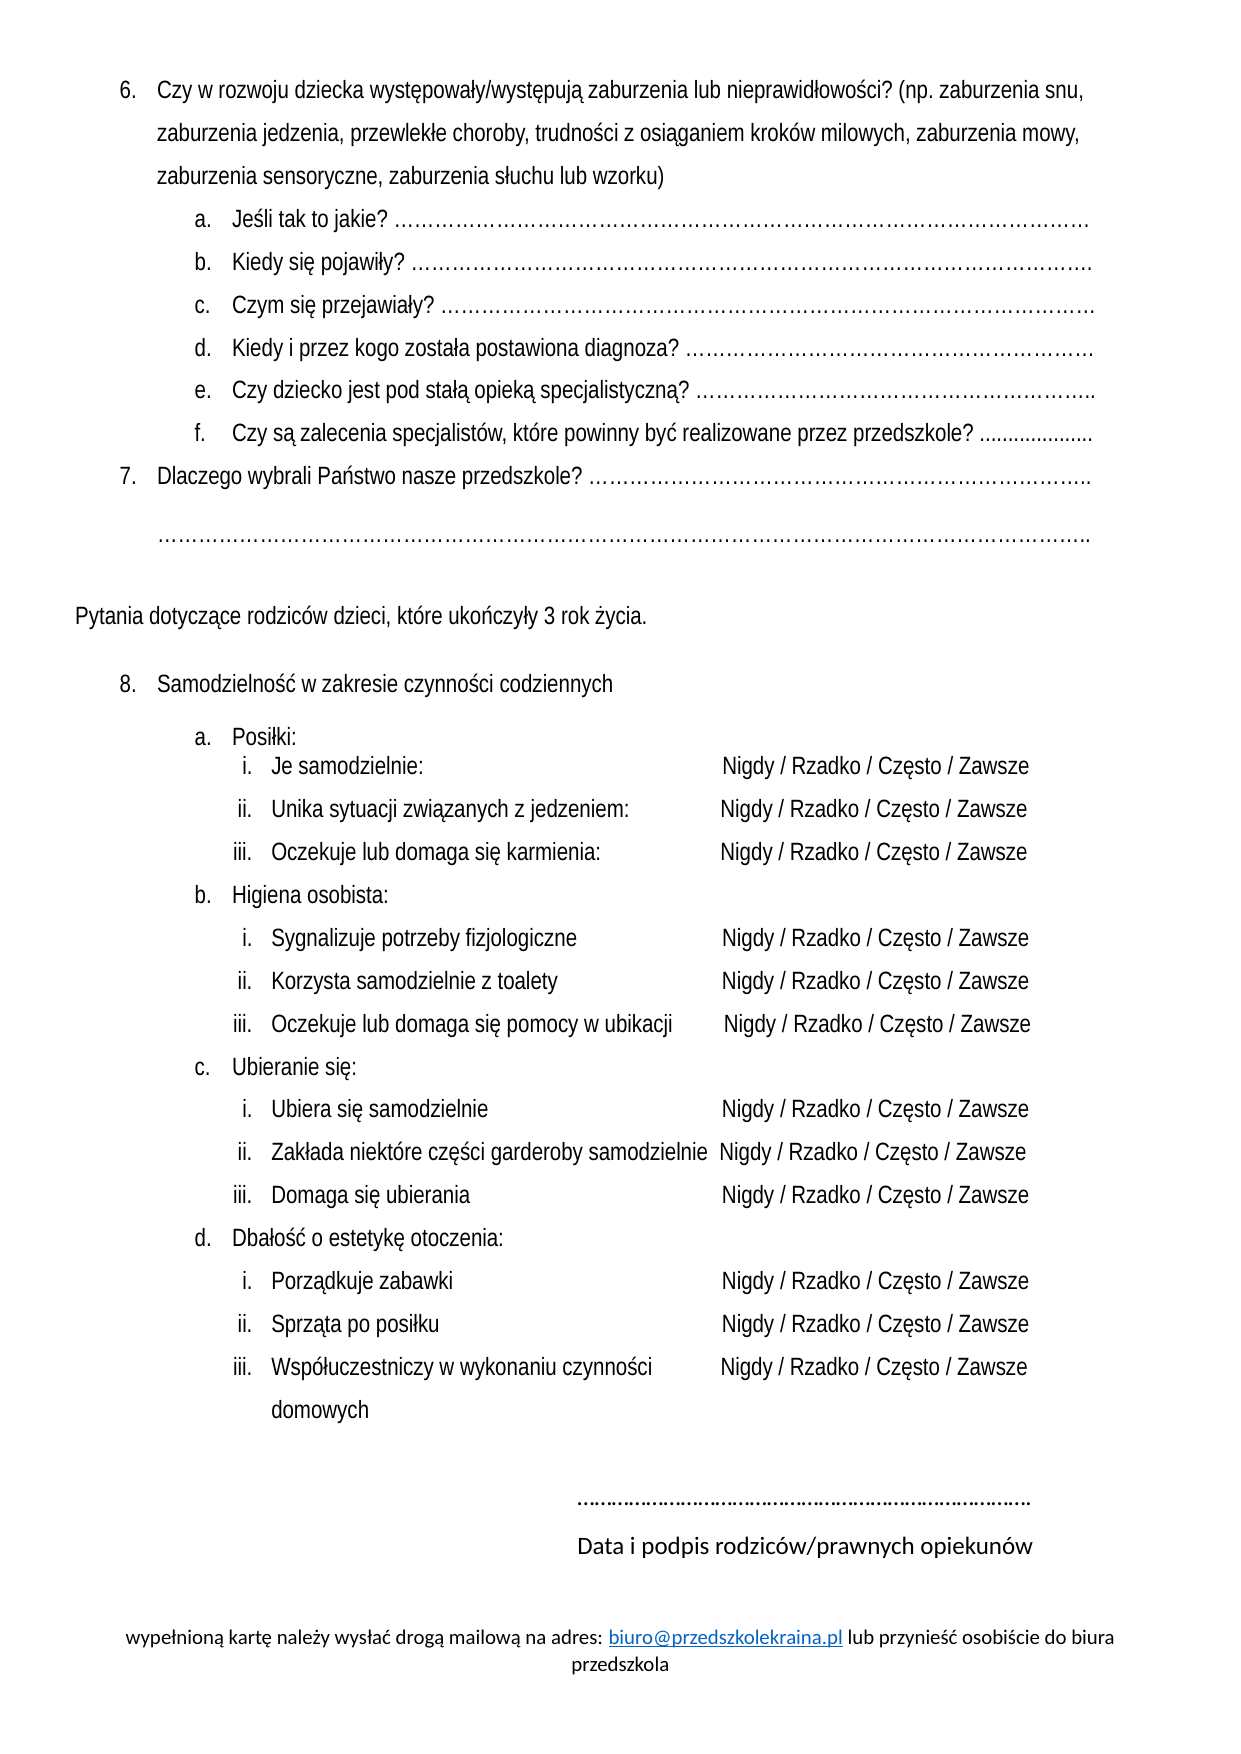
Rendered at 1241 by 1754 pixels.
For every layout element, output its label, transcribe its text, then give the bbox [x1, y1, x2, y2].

list Ubiera się samodzielnie Nigdy / Rzadko / Często / Zawsze [252, 1094, 1165, 1123]
list Czym się przejawiały? …………………………………………………………………………………… [194, 289, 1165, 318]
list Je samodzielnie: Nigdy / Rzadko / Często / Zawsze [252, 751, 1165, 780]
list Jeśli tak to jakie? ………………………………………………………………………………………… [194, 204, 1165, 232]
text domowych [271, 1395, 1165, 1423]
list Unika sytuacji związanych z jedzeniem: Nigdy / Rzadko / Często / Zawsze [252, 794, 1165, 823]
list Czy w rozwoju dziecka występowały/występują zaburzenia lub nieprawidłowości? (np. zaburzenia snu, zaburzenia jedzenia, przewlekłe choroby, trudności z osiąganiem kroków milowych, zaburzenia mowy, zaburzenia sensoryczne, zaburzenia słuchu lub wzorku) [119, 75, 1165, 189]
text ……………………………………………………………………. [577, 1481, 1165, 1511]
list Posiłki: [194, 722, 1165, 751]
list Samodzielność w zakresie czynności codziennych [119, 669, 1165, 697]
text wypełnioną kartę należy wysłać drogą mailową na adres: biuro@przedszkolekraina.pl lub przynieść osobiście do biura przedszkola [75, 1624, 1165, 1677]
list Sprząta po posiłku Nigdy / Rzadko / Często / Zawsze [252, 1309, 1165, 1338]
list Oczekuje lub domaga się pomocy w ubikacji Nigdy / Rzadko / Często / Zawsze [252, 1008, 1165, 1037]
list Higiena osobista: [194, 880, 1165, 908]
list Zakłada niektóre części garderoby samodzielnie Nigdy / Rzadko / Często / Zawsze [252, 1137, 1165, 1166]
list Porządkuje zabawki Nigdy / Rzadko / Często / Zawsze [252, 1266, 1165, 1295]
list Oczekuje lub domaga się karmienia: Nigdy / Rzadko / Często / Zawsze [252, 837, 1165, 866]
list Domaga się ubierania Nigdy / Rzadko / Często / Zawsze [252, 1180, 1165, 1209]
list Czy są zalecenia specjalistów, które powinny być realizowane przez przedszkole? .................... [194, 418, 1165, 447]
list Kiedy i przez kogo została postawiona diagnoza? …………………………………………………… [194, 332, 1165, 361]
list Sygnalizuje potrzeby fizjologiczne Nigdy / Rzadko / Często / Zawsze [252, 923, 1165, 951]
list Kiedy się pojawiły? ………………………………………………………………………………………. [194, 247, 1165, 275]
list Korzysta samodzielnie z toalety Nigdy / Rzadko / Często / Zawsze [252, 966, 1165, 994]
text Pytania dotyczące rodziców dzieci, które ukończyły 3 rok życia. [75, 601, 1165, 629]
text ……………………………………………………………………………………………………………………….. [157, 518, 1165, 547]
list Czy dziecko jest pod stałą opieką specjalistyczną? ………………………………………………….. [194, 375, 1165, 404]
text Data i podpis rodziców/prawnych opiekunów [577, 1530, 1165, 1561]
list Dlaczego wybrali Państwo nasze przedszkole? ……………………………………………………………….. [119, 461, 1165, 490]
list Dbałość o estetykę otoczenia: [194, 1223, 1165, 1252]
list Współuczestniczy w wykonaniu czynności Nigdy / Rzadko / Często / Zawsze [252, 1352, 1165, 1381]
list Ubieranie się: [194, 1051, 1165, 1080]
